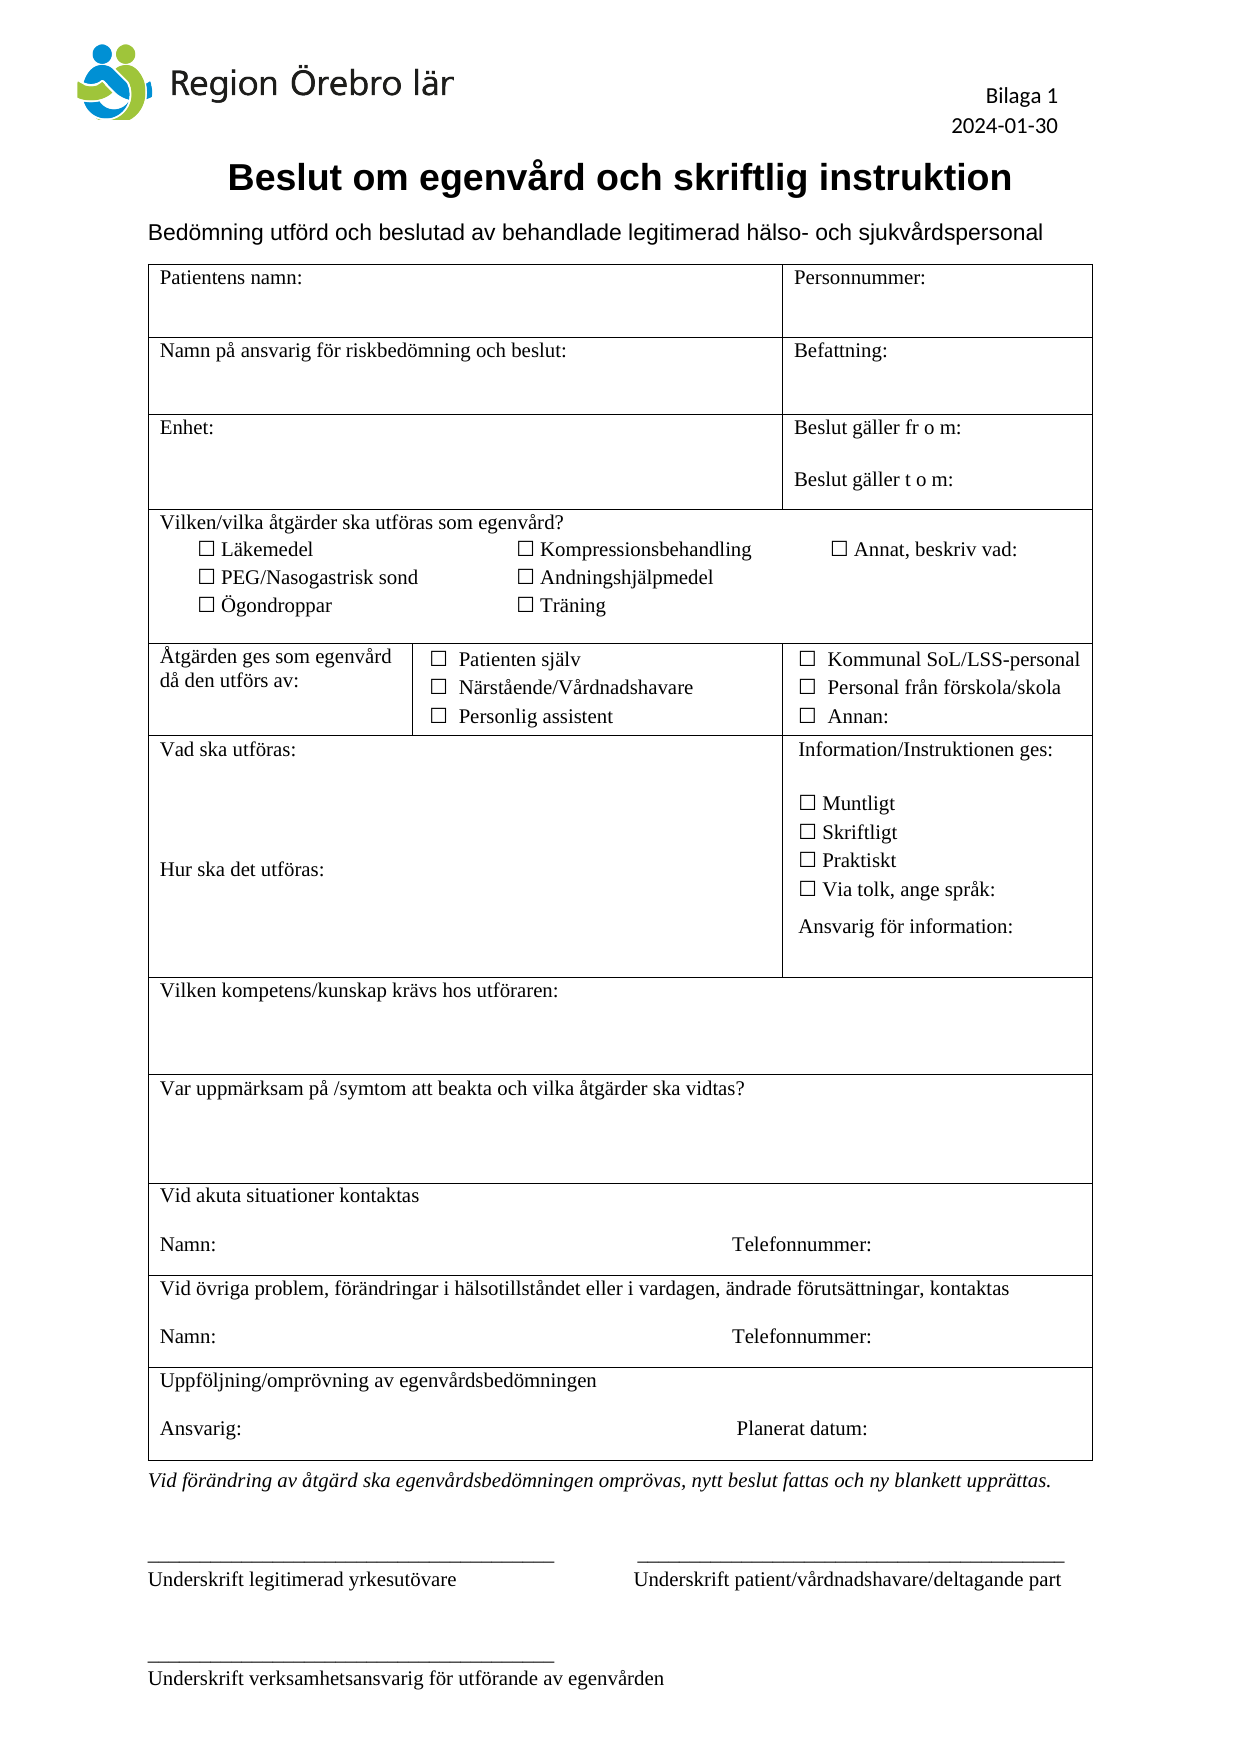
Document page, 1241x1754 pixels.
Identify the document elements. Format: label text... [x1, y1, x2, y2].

picture [75, 44, 454, 119]
table_cell Uppföljning/omprövning av egenvårdsbedömningen Ansvarig: Planerat datum: [149, 1368, 1092, 1459]
table_cell Information/Instruktionen ges: Muntligt Skriftligt Praktiskt Via tolk, ange språk: Ansvarig för information: [783, 736, 1092, 977]
table_cell Vad ska utföras: Hur ska det utföras: [149, 736, 782, 977]
text Bedömning utförd och beslutad av behandlade legitimerad hälso- och sjukvårdspersonal [148, 218, 1092, 245]
table_cell Vid akuta situationer kontaktas Namn: Telefonnummer: [149, 1184, 1092, 1275]
table_cell Vilken kompetens/kunskap krävs hos utföraren: [149, 978, 1092, 1074]
table_cell Vilken/vilka åtgärder ska utföras som egenvård? Läkemedel Kompressionsbehandling Annat, beskriv vad: PEG/Nasogastrisk sond Andningshjälpmedel Ögondroppar Träning [149, 510, 1092, 643]
table_cell Åtgärden ges som egenvård då den utförs av: [149, 644, 412, 735]
table_cell Befattning: [783, 338, 1092, 414]
table_cell Enhet: [149, 415, 782, 508]
table_header Patientens namn: [149, 265, 782, 337]
table_cell Patienten själv Närstående/Vårdnadshavare Personlig assistent [413, 644, 782, 735]
text _______________________________________ _________________________________________ Underskrift legitimerad yrkesutövare Underskrift patient/vårdnadshavare/deltagande part [148, 1541, 1092, 1622]
table_cell Vid övriga problem, förändringar i hälsotillståndet eller i vardagen, ändrade förutsättningar, kontaktas Namn: Telefonnummer: [149, 1276, 1092, 1367]
table_cell Beslut gäller fr o m: Beslut gäller t o m: [783, 415, 1092, 508]
text Beslut om egenvård och skriftlig instruktion [148, 155, 1092, 198]
table_cell Kommunal SoL/LSS-personal Personal från förskola/skola Annan: [783, 644, 1092, 735]
table_cell Namn på ansvarig för riskbedömning och beslut: [149, 338, 782, 414]
text Vid förändring av åtgärd ska egenvårdsbedömningen omprövas, nytt beslut fattas och ny blankett upprättas. [148, 1468, 1092, 1522]
table_cell Var uppmärksam på /symtom att beakta och vilka åtgärder ska vidtas? [149, 1075, 1092, 1182]
table_header Personnummer: [783, 265, 1092, 337]
text _______________________________________ Underskrift verksamhetsansvarig för utförande av egenvården [148, 1640, 1092, 1690]
